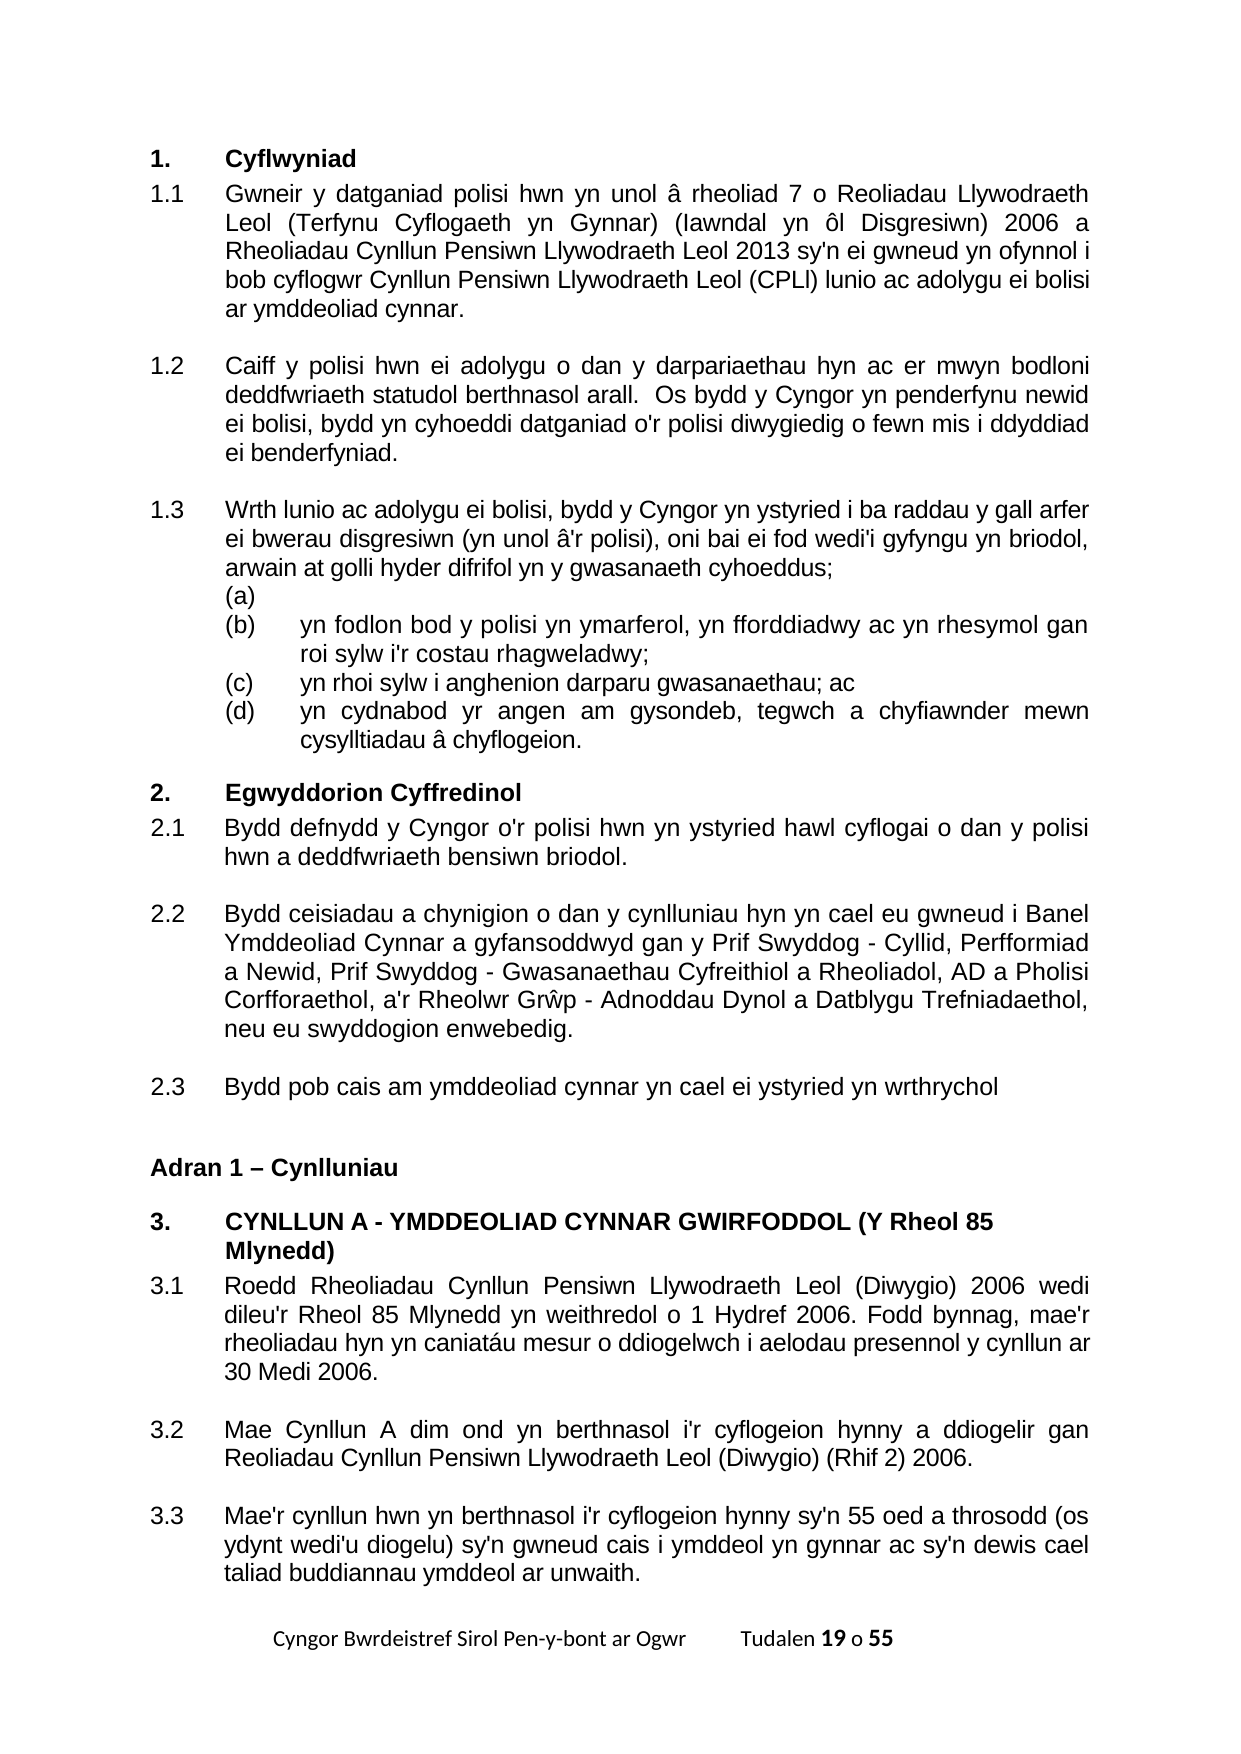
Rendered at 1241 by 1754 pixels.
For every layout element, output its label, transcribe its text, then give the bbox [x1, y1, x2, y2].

list Bydd ceisiadau a chynigion o dan y cynlluniau hyn yn cael eu gwneud i Banel Ymddeoliad Cynnar a gyfansoddwyd gan y Prif Swyddog - Cyllid, Perfformiad a Newid, Prif Swyddog - Gwasanaethau Cyfreithiol a Rheoliadol, AD a Pholisi Corfforaethol, a'r Rheolwr Grŵp - Adnoddau Dynol a Datblygu Trefniadaethol, neu eu swyddogion enwebedig. [150, 899, 1090, 1043]
subtitle Cyflwyniad [150, 144, 1090, 173]
list Mae'r cynllun hwn yn berthnasol i'r cyflogeion hynny sy'n 55 oed a throsodd (os ydynt wedi'u diogelu) sy'n gwneud cais i ymddeol yn gynnar ac sy'n dewis cael taliad buddiannau ymddeol ar unwaith. [150, 1501, 1090, 1587]
subtitle CYNLLUN A - YMDDEOLIAD CYNNAR GWIRFODDOL (Y Rheol 85 Mlynedd) [150, 1207, 1090, 1264]
subtitle Adran 1 – Cynlluniau [150, 1153, 1090, 1182]
text (b) yn fodlon bod y polisi yn ymarferol, yn fforddiadwy ac yn rhesymol gan roi sylw i'r costau rhagweladwy; [225, 610, 1090, 668]
list yn rhoi sylw i anghenion darparu gwasanaethau; ac [225, 668, 1090, 696]
subtitle Egwyddorion Cyffredinol [150, 778, 1090, 807]
list Wrth lunio ac adolygu ei bolisi, bydd y Cyngor yn ystyried i ba raddau y gall arfer ei bwerau disgresiwn (yn unol â'r polisi), oni bai ei fod wedi'i gyfyngu yn briodol, arwain at golli hyder difrifol yn y gwasanaeth cyhoeddus; [150, 495, 1090, 581]
list Mae Cynllun A dim ond yn berthnasol i'r cyflogeion hynny a ddiogelir gan Reoliadau Cynllun Pensiwn Llywodraeth Leol (Diwygio) (Rhif 2) 2006. [150, 1414, 1090, 1472]
list Gwneir y datganiad polisi hwn yn unol â rheoliad 7 o Reoliadau Llywodraeth Leol (Terfynu Cyflogaeth yn Gynnar) (Iawndal yn ôl Disgresiwn) 2006 a Rheoliadau Cynllun Pensiwn Llywodraeth Leol 2013 sy'n ei gwneud yn ofynnol i bob cyflogwr Cynllun Pensiwn Llywodraeth Leol (CPLl) lunio ac adolygu ei bolisi ar ymddeoliad cynnar. [150, 179, 1090, 323]
list Caiff y polisi hwn ei adolygu o dan y darpariaethau hyn ac er mwyn bodloni deddfwriaeth statudol berthnasol arall. Os bydd y Cyngor yn penderfynu newid ei bolisi, bydd yn cyhoeddi datganiad o'r polisi diwygiedig o fewn mis i ddyddiad ei benderfyniad. [150, 351, 1090, 466]
list Bydd defnydd y Cyngor o'r polisi hwn yn ystyried hawl cyflogai o dan y polisi hwn a deddfwriaeth bensiwn briodol. [150, 813, 1090, 870]
list yn cydnabod yr angen am gysondeb, tegwch a chyfiawnder mewn cysylltiadau â chyflogeion. [225, 696, 1090, 754]
list Roedd Rheoliadau Cynllun Pensiwn Llywodraeth Leol (Diwygio) 2006 wedi dileu'r Rheol 85 Mlynedd yn weithredol o 1 Hydref 2006. Fodd bynnag, mae'r rheoliadau hyn yn caniatáu mesur o ddiogelwch i aelodau presennol y cynllun ar 30 Medi 2006. [150, 1271, 1090, 1386]
list Bydd pob cais am ymddeoliad cynnar yn cael ei ystyried yn wrthrychol [150, 1072, 1090, 1100]
